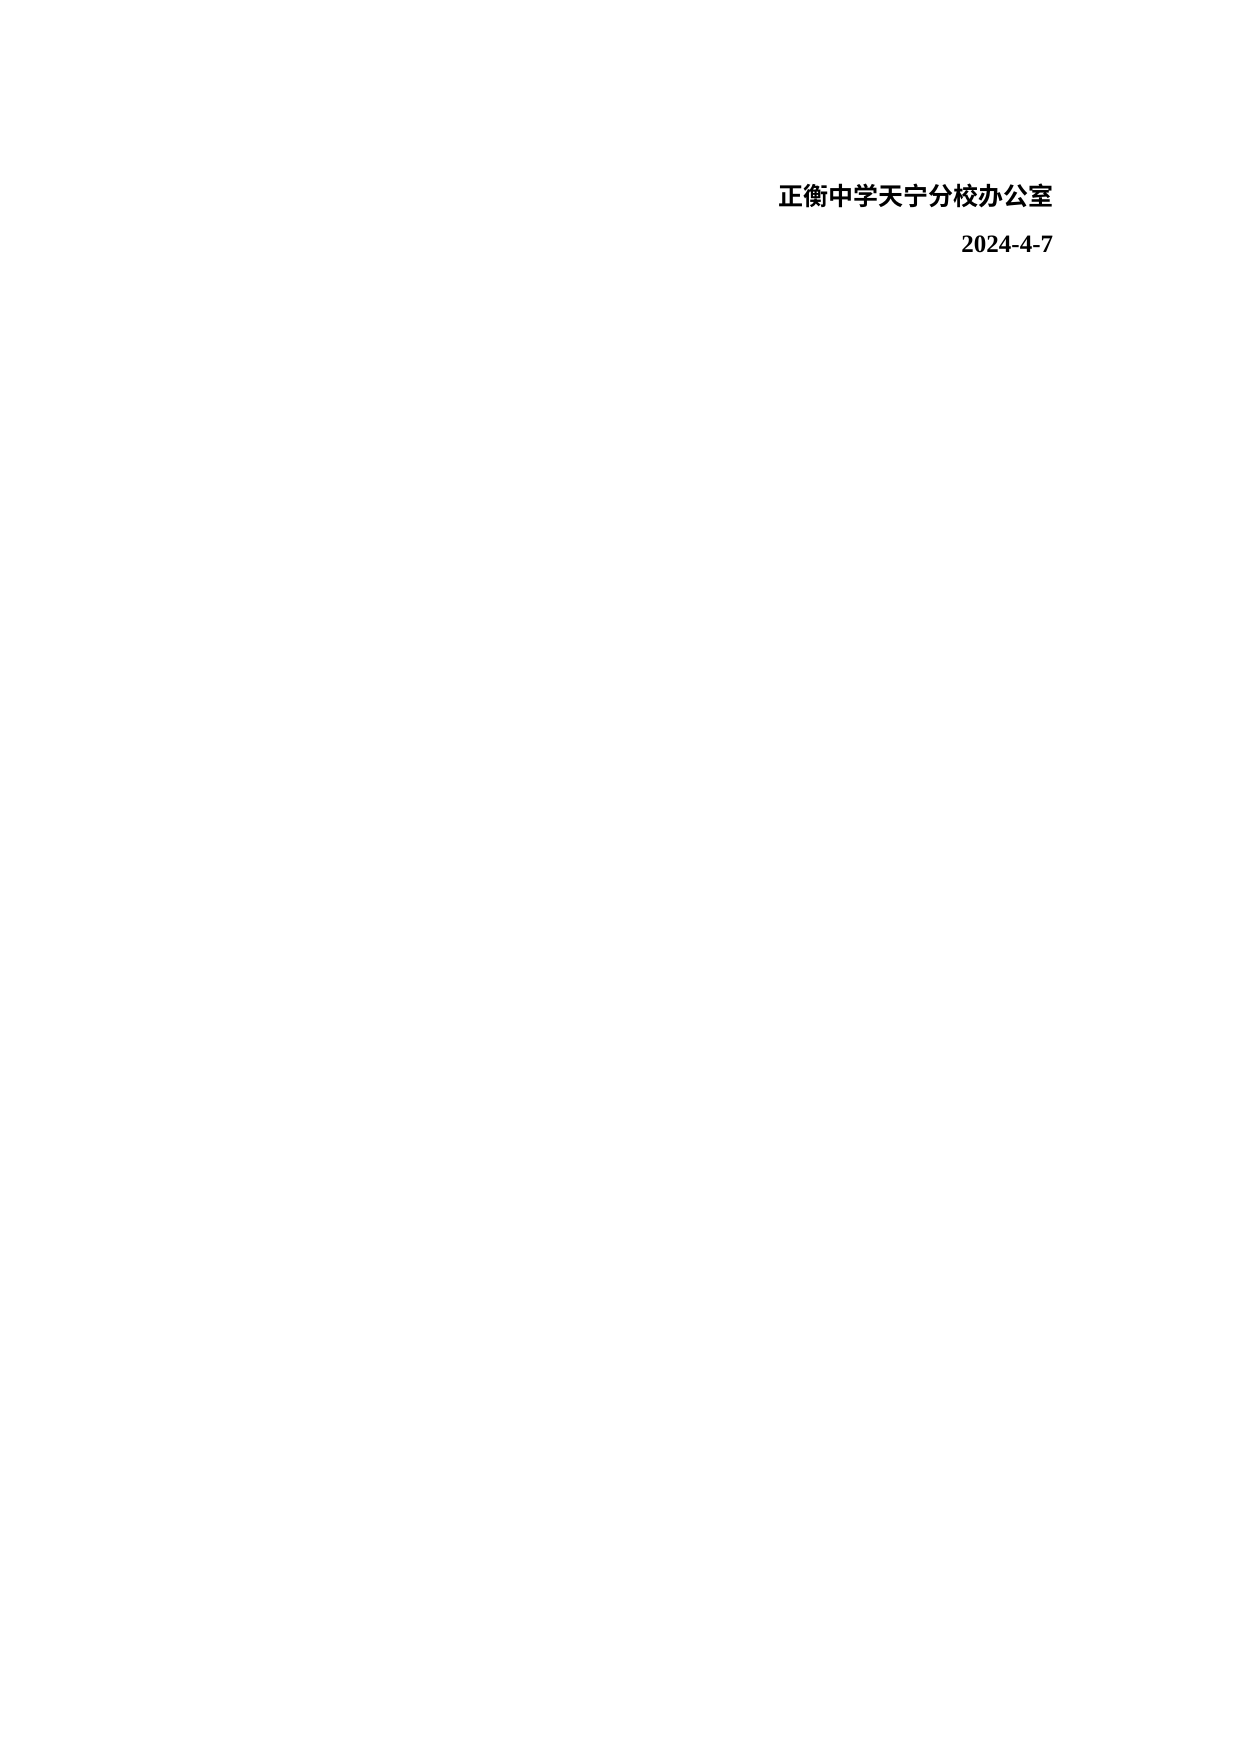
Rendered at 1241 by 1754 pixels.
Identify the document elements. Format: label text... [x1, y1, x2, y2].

list 2024-4-7 [187, 227, 1053, 259]
text 正衡中学天宁分校办公室 [187, 162, 1053, 227]
